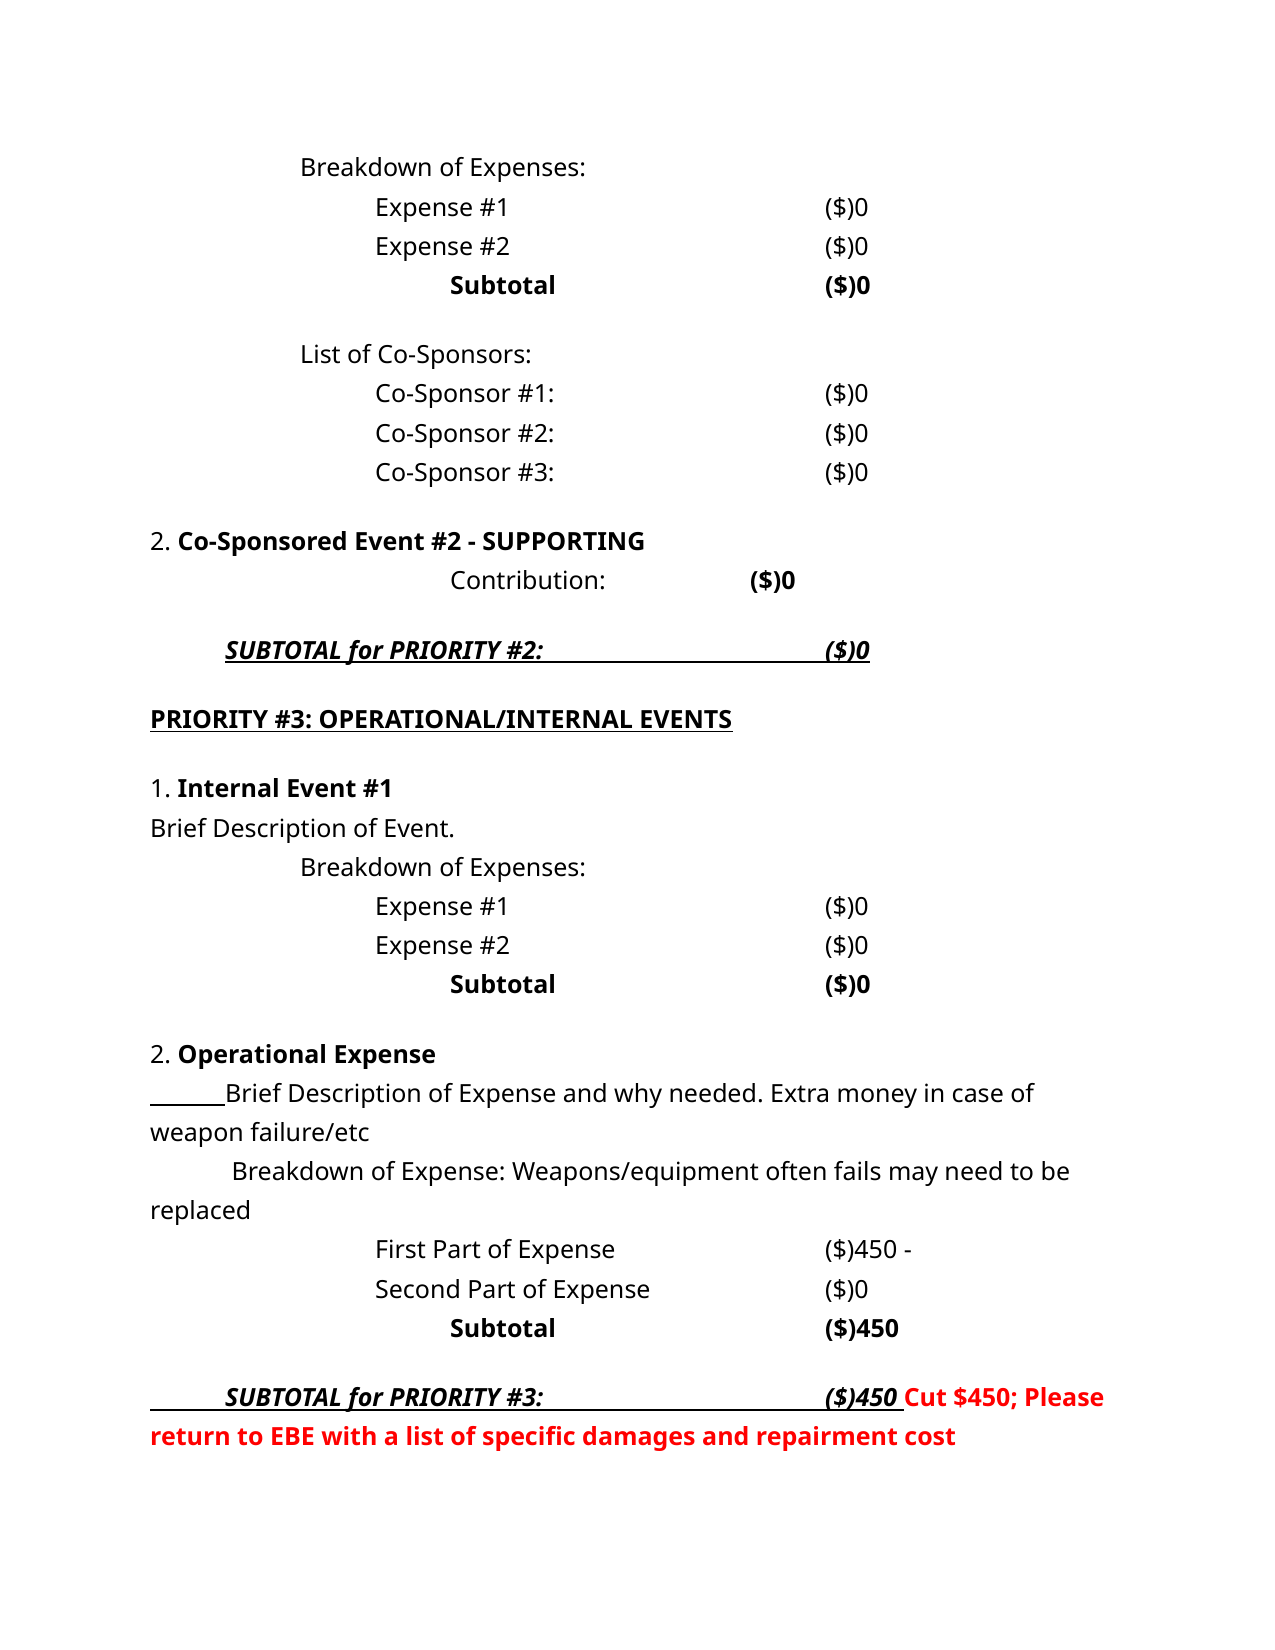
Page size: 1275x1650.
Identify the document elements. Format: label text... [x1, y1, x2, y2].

text Subtotal ($)450 [150, 1310, 1125, 1344]
text Breakdown of Expense: Weapons/equipment often fails may need to be replaced [150, 1154, 1125, 1227]
text List of Co-Sponsors: [150, 337, 1125, 371]
text Subtotal ($)0 [150, 967, 1125, 1001]
text SUBTOTAL for PRIORITY #3: ($)450 Cut $450; Please return to EBE with a list of specific damages and repairment cost [150, 1380, 1125, 1453]
text 2. Co-Sponsored Event #2 - SUPPORTING [150, 524, 1125, 558]
text Co-Sponsor #3: ($)0 [150, 454, 1125, 488]
text Second Part of Expense ($)0 [150, 1271, 1125, 1305]
text Expense #1 ($)0 [150, 189, 1125, 223]
text 1. Internal Event #1 [150, 771, 1125, 805]
text SUBTOTAL for PRIORITY #2: ($)0 [150, 632, 1125, 666]
text Brief Description of Event. [150, 810, 1125, 844]
text Co-Sponsor #1: ($)0 [150, 376, 1125, 410]
text Expense #2 ($)0 [150, 228, 1125, 262]
text First Part of Expense ($)450 - [150, 1232, 1125, 1266]
text Subtotal ($)0 [150, 267, 1125, 302]
text Co-Sponsor #2: ($)0 [150, 415, 1125, 449]
text PRIORITY #3: OPERATIONAL/INTERNAL EVENTS [150, 702, 1125, 736]
text Contribution: ($)0 [150, 563, 1125, 597]
text Brief Description of Expense and why needed. Extra money in case of weapon failure/etc [150, 1075, 1125, 1149]
text Breakdown of Expenses: [150, 150, 1125, 184]
text 2. Operational Expense [150, 1036, 1125, 1070]
text Expense #1 ($)0 [150, 888, 1125, 923]
text Expense #2 ($)0 [150, 928, 1125, 962]
text Breakdown of Expenses: [150, 849, 1125, 883]
